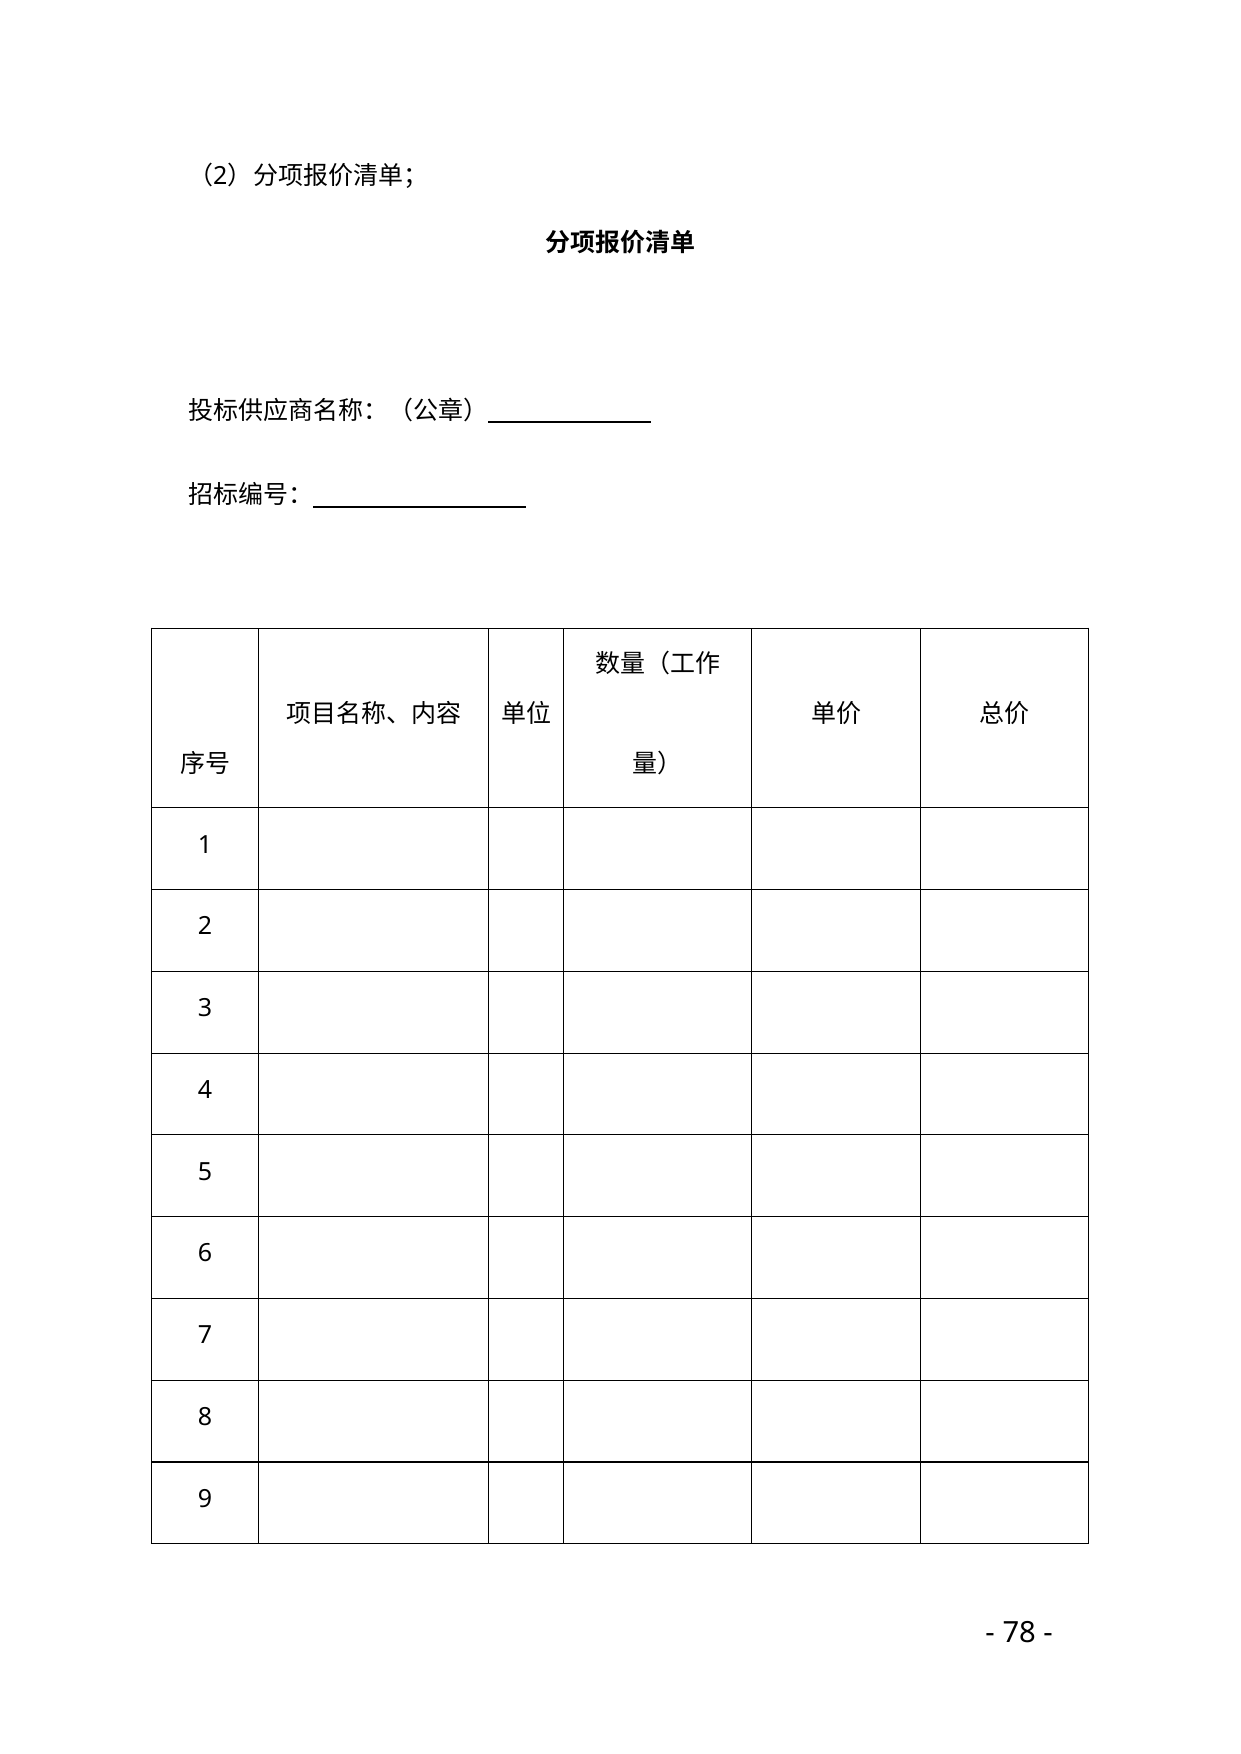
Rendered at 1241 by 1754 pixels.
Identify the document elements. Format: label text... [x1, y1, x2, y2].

table_cell [921, 808, 1088, 889]
table_cell 1 [152, 808, 258, 889]
table_cell [921, 1135, 1088, 1216]
table_header 序号 [152, 629, 258, 807]
text 投标供应商名称：（公章） [188, 375, 1052, 441]
table_header 总价 [921, 629, 1088, 807]
table_cell [489, 1463, 563, 1543]
table_cell [259, 808, 488, 889]
table_cell [489, 890, 563, 971]
table_cell 9 [152, 1463, 258, 1543]
table_cell [564, 1463, 751, 1543]
table_cell [752, 972, 920, 1053]
table_header 数量（工作量） [564, 629, 751, 807]
table_header 项目名称、内容 [259, 629, 488, 807]
table_cell [564, 1381, 751, 1461]
table_cell 7 [152, 1299, 258, 1380]
table_cell [259, 1381, 488, 1461]
table_cell [752, 1381, 920, 1461]
table_cell [564, 808, 751, 889]
table_cell 6 [152, 1217, 258, 1298]
table_cell 4 [152, 1054, 258, 1134]
table_cell [921, 890, 1088, 971]
table_cell [921, 1217, 1088, 1298]
table_cell 8 [152, 1381, 258, 1461]
table_cell [259, 1054, 488, 1134]
table_cell [752, 1217, 920, 1298]
table_header 单价 [752, 629, 920, 807]
table_cell [489, 972, 563, 1053]
table_cell 5 [152, 1135, 258, 1216]
table_cell [752, 808, 920, 889]
table_cell [259, 1299, 488, 1380]
table_cell [489, 1381, 563, 1461]
table_cell [489, 1217, 563, 1298]
table_cell [259, 890, 488, 971]
table_cell [564, 972, 751, 1053]
table_cell [921, 972, 1088, 1053]
text 招标编号： [188, 459, 1052, 526]
table_cell [489, 1054, 563, 1134]
table_cell [259, 972, 488, 1053]
table_cell [921, 1463, 1088, 1543]
table_cell [259, 1463, 488, 1543]
table_cell 2 [152, 890, 258, 971]
table_cell [489, 1299, 563, 1380]
table_cell [921, 1381, 1088, 1461]
table_cell [564, 890, 751, 971]
table_header 单位 [489, 629, 563, 807]
table_cell [564, 1135, 751, 1216]
table_cell [921, 1299, 1088, 1380]
table_cell [489, 808, 563, 889]
table_cell [564, 1299, 751, 1380]
table_cell [752, 890, 920, 971]
table_cell [259, 1217, 488, 1298]
table_cell [259, 1135, 488, 1216]
table_cell [752, 1463, 920, 1543]
table_cell [489, 1135, 563, 1216]
table_cell 3 [152, 972, 258, 1053]
table_cell [752, 1054, 920, 1134]
table_cell [752, 1135, 920, 1216]
list 分项报价清单； [188, 141, 1052, 207]
table_cell [921, 1054, 1088, 1134]
table_cell [564, 1217, 751, 1298]
table_cell [752, 1299, 920, 1380]
text 分项报价清单 [188, 207, 1052, 273]
table_cell [564, 1054, 751, 1134]
